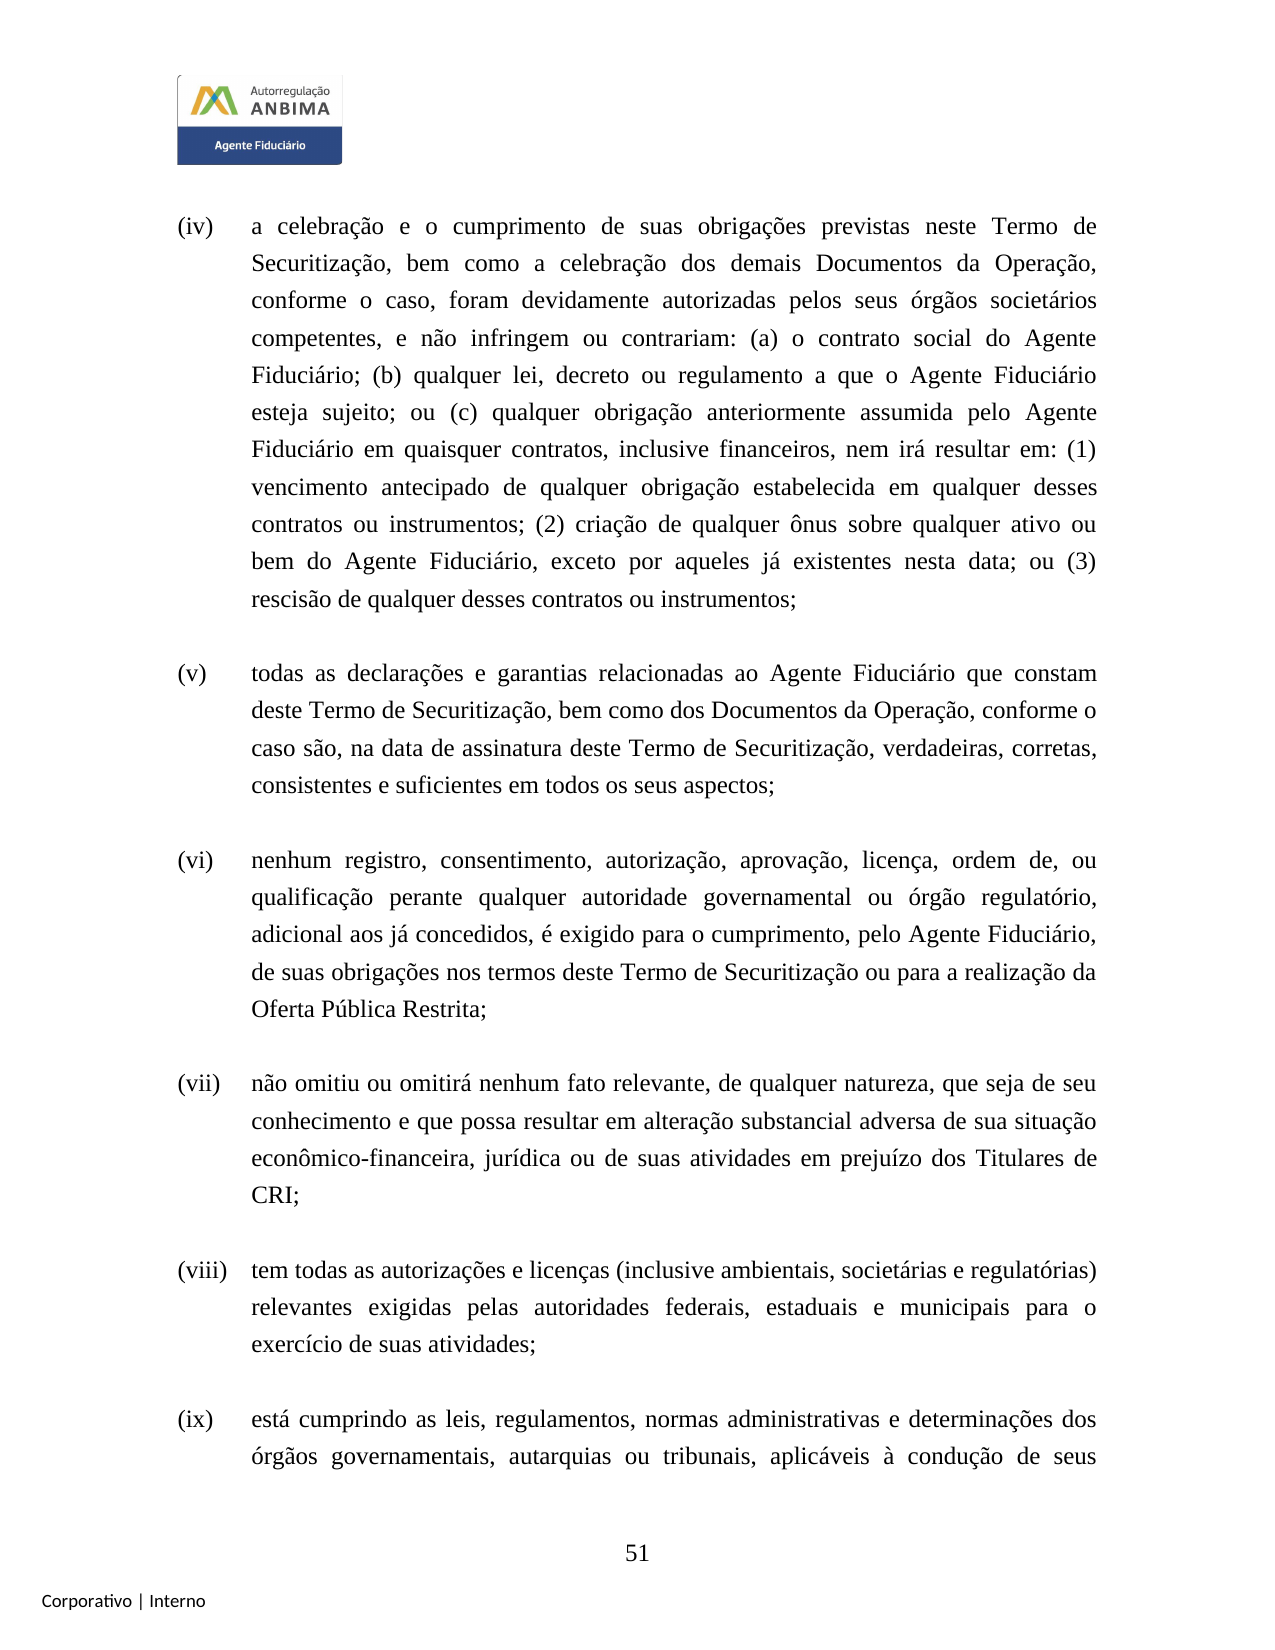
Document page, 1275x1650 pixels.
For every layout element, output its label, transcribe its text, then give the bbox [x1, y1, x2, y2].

list a celebração e o cumprimento de suas obrigações previstas neste Termo de Securitização, bem como a celebração dos demais Documentos da Operação, conforme o caso, foram devidamente autorizadas pelos seus órgãos societários competentes, e não infringem ou contrariam: (a) o contrato social do Agente Fiduciário; (b) qualquer lei, decreto ou regulamento a que o Agente Fiduciário esteja sujeito; ou (c) qualquer obrigação anteriormente assumida pelo Agente Fiduciário em quaisquer contratos, inclusive financeiros, nem irá resultar em: (1) vencimento antecipado de qualquer obrigação estabelecida em qualquer desses contratos ou instrumentos; (2) criação de qualquer ônus sobre qualquer ativo ou bem do Agente Fiduciário, exceto por aqueles já existentes nesta data; ou (3) rescisão de qualquer desses contratos ou instrumentos; [177, 211, 1098, 612]
list não omitiu ou omitirá nenhum fato relevante, de qualquer natureza, que seja de seu conhecimento e que possa resultar em alteração substancial adversa de sua situação econômico-financeira, jurídica ou de suas atividades em prejuízo dos Titulares de CRI; [177, 1068, 1098, 1209]
list todas as declarações e garantias relacionadas ao Agente Fiduciário que constam deste Termo de Securitização, bem como dos Documentos da Operação, conforme o caso são, na data de assinatura deste Termo de Securitização, verdadeiras, corretas, consistentes e suficientes em todos os seus aspectos; [177, 658, 1098, 799]
picture [177, 75, 343, 165]
list tem todas as autorizações e licenças (inclusive ambientais, societárias e regulatórias) relevantes exigidas pelas autoridades federais, estaduais e municipais para o exercício de suas atividades; [177, 1255, 1098, 1358]
list nenhum registro, consentimento, autorização, aprovação, licença, ordem de, ou qualificação perante qualquer autoridade governamental ou órgão regulatório, adicional aos já concedidos, é exigido para o cumprimento, pelo Agente Fiduciário, de suas obrigações nos termos deste Termo de Securitização ou para a realização da Oferta Pública Restrita; [177, 845, 1098, 1023]
